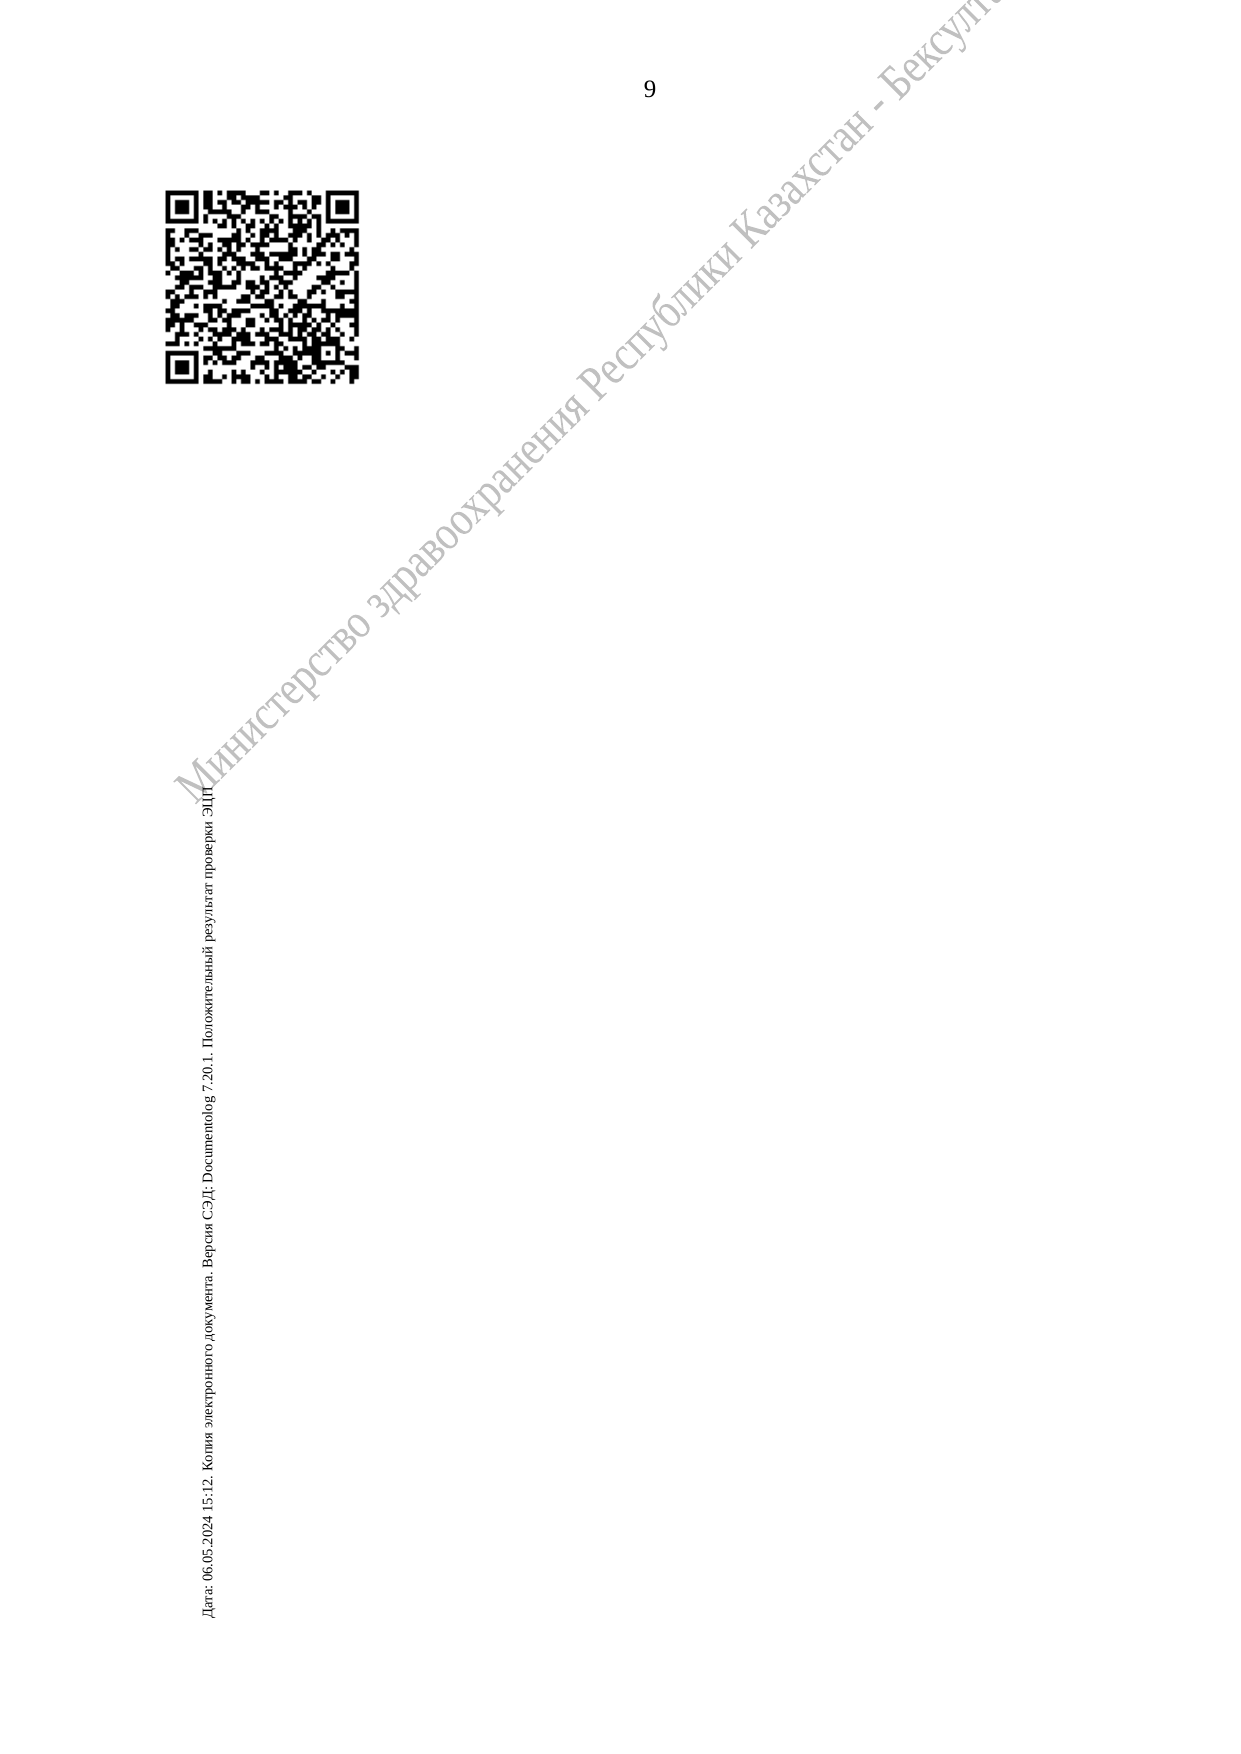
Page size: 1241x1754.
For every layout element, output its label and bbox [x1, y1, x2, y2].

picture [147, 173, 378, 403]
